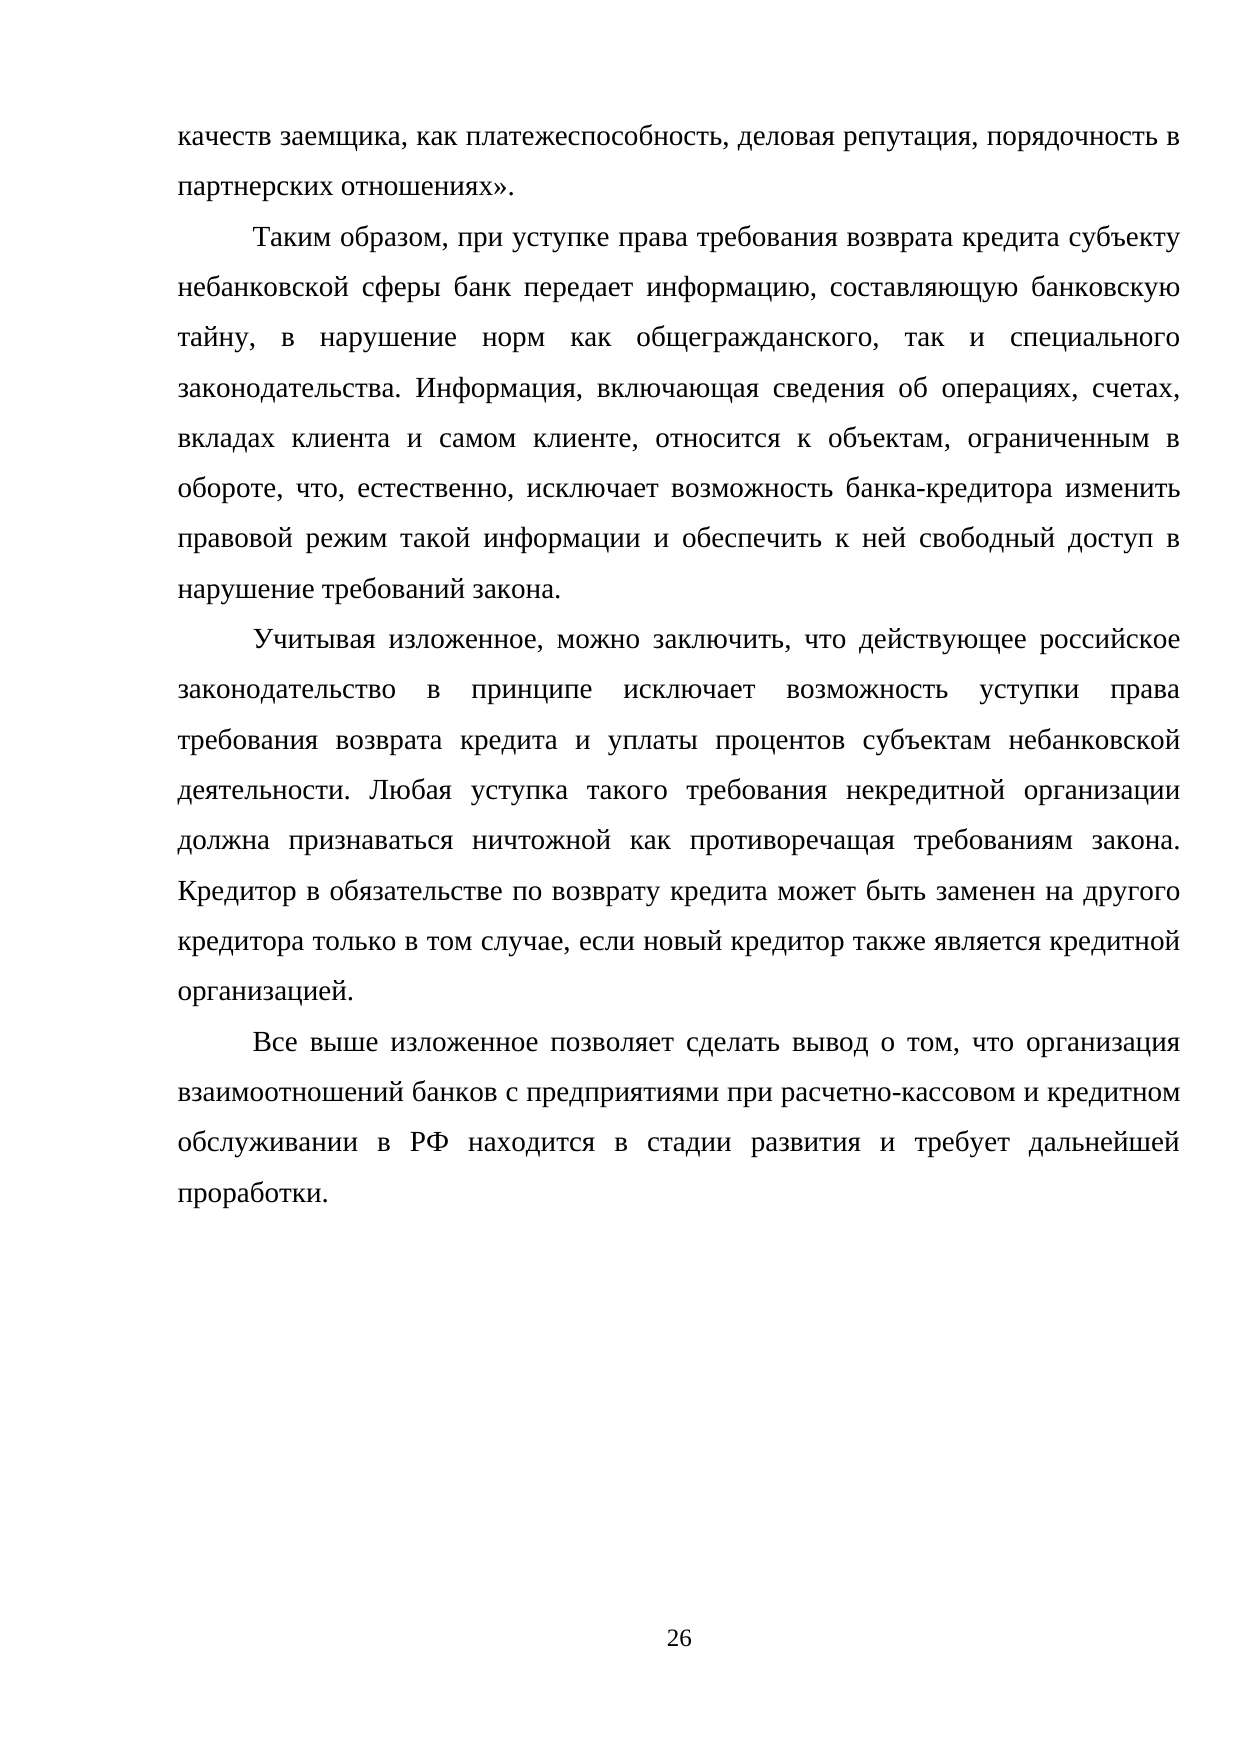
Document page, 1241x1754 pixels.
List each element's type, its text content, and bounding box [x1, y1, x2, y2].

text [177, 118, 1181, 202]
text Учитывая изложенное, можно заключить, что действующее российское законодательство в принципе исключает возможность уступки права требования возврата кредита и уплаты процентов субъектам небанковской деятельности. Любая уступка такого требования некредитной организации должна признаваться ничтожной как противоречащая требованиям закона. Кредитор в обязательстве по возврату кредита может быть заменен на другого кредитора только в том случае, если новый кредитор также является кредитной организацией. [177, 621, 1181, 1007]
text Таким образом, при уступке права требования возврата кредита субъекту небанковской сферы банк передает информацию, составляющую банковскую тайну, в нарушение норм как общегражданского, так и специального законодательства. Информация, включающая сведения об операциях, счетах, вкладах клиента и самом клиенте, относится к объектам, ограниченным в обороте, что, естественно, исключает возможность банка-кредитора изменить правовой режим такой информации и обеспечить к ней свободный доступ в нарушение требований закона. [177, 219, 1181, 604]
text Все выше изложенное позволяет сделать вывод о том, что организация взаимоотношений банков с предприятиями при расчетно-кассовом и кредитном обслуживании в РФ находится в стадии развития и требует дальнейшей проработки. [177, 1024, 1181, 1208]
